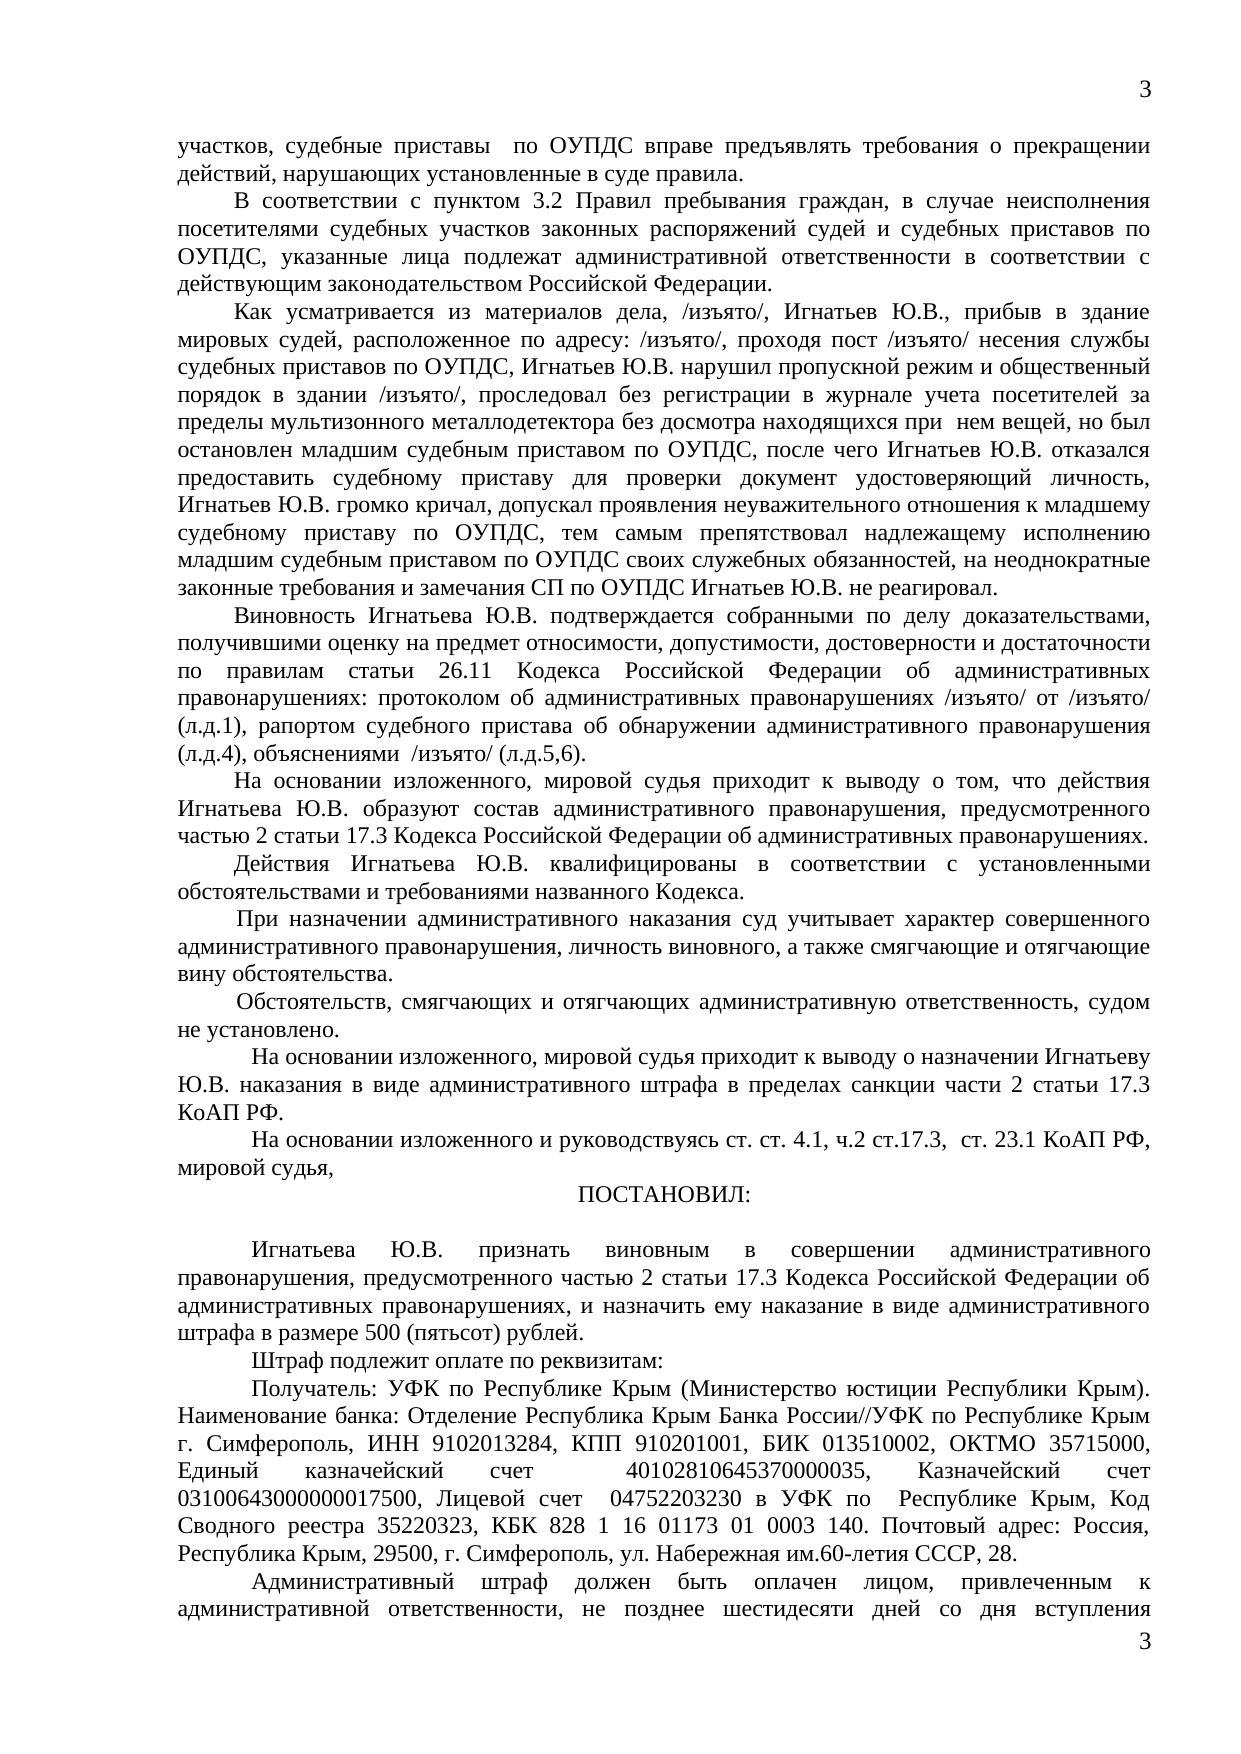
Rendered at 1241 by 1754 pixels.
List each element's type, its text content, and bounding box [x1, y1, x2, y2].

text В соответствии с пунктом 3.2 Правил пребывания граждан, в случае неисполнения посетителями судебных участков законных распоряжений судей и судебных приставов по ОУПДС, указанные лица подлежат административной ответственности в соответствии с действующим законодательством Российской Федерации. [177, 187, 1152, 297]
text На основании изложенного, мировой судья приходит к выводу о назначении Игнатьеву Ю.В. наказания в виде административного штрафа в пределах санкции части 2 статьи 17.3 КоАП РФ. [177, 1042, 1152, 1125]
text ПОСТАНОВИЛ: [177, 1180, 1152, 1208]
text Действия Игнатьева Ю.В. квалифицированы в соответствии с установленными обстоятельствами и требованиями названного Кодекса. [177, 849, 1152, 904]
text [177, 131, 1152, 187]
text Как усматривается из материалов дела, /изъято/, Игнатьев Ю.В., прибыв в здание мировых судей, расположенное по адресу: /изъято/, проходя пост /изъято/ несения службы судебных приставов по ОУПДС, Игнатьев Ю.В. нарушил пропускной режим и общественный порядок в здании /изъято/, проследовал без регистрации в журнале учета посетителей за пределы мультизонного металлодетектора без досмотра находящихся при нем вещей, но был остановлен младшим судебным приставом по ОУПДС, после чего Игнатьев Ю.В. отказался предоставить судебному приставу для проверки документ удостоверяющий личность, Игнатьев Ю.В. громко кричал, допускал проявления неуважительного отношения к младшему судебному приставу по ОУПДС, тем самым препятствовал надлежащему исполнению младшим судебным приставом по ОУПДС своих служебных обязанностей, на неоднократные законные требования и замечания СП по ОУПДС Игнатьев Ю.В. не реагировал. [177, 297, 1152, 601]
text На основании изложенного, мировой судья приходит к выводу о том, что действия Игнатьева Ю.В. образуют состав административного правонарушения, предусмотренного частью 2 статьи 17.3 Кодекса Российской Федерации об административных правонарушениях. [177, 766, 1152, 849]
text При назначении административного наказания суд учитывает характер совершенного административного правонарушения, личность виновного, а также смягчающие и отягчающие вину обстоятельства. [177, 904, 1152, 987]
text Виновность Игнатьева Ю.В. подтверждается собранными по делу доказательствами, получившими оценку на предмет относимости, допустимости, достоверности и достаточности по правилам статьи 26.11 Кодекса Российской Федерации об административных правонарушениях: протоколом об административных правонарушениях /изъято/ от /изъято/ (л.д.1), рапортом судебного пристава об обнаружении административного правонарушения (л.д.4), объяснениями /изъято/ (л.д.5,6). [177, 601, 1152, 766]
text Обстоятельств, смягчающих и отягчающих административную ответственность, судом не установлено. [177, 987, 1152, 1042]
text Получатель: УФК по Республике Крым (Министерство юстиции Республики Крым). Наименование банка: Отделение Республика Крым Банка России//УФК по Республике Крым г. Симферополь, ИНН 9102013284, КПП 910201001, БИК 013510002, ОКТМО 35715000, Единый казначейский счет 40102810645370000035, Казначейский счет 03100643000000017500, Лицевой счет 04752203230 в УФК по Республике Крым, Код Сводного реестра 35220323, КБК 828 1 16 01173 01 0003 140. Почтовый адрес: Россия, Республика Крым, 29500, г. Симферополь, ул. Набережная им.60-летия СССР, 28. [177, 1373, 1152, 1567]
text Штраф подлежит оплате по реквизитам: [177, 1346, 1152, 1373]
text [177, 1567, 1152, 1622]
text На основании изложенного и руководствуясь ст. ст. 4.1, ч.2 ст.17.3, ст. 23.1 КоАП РФ, мировой судья, [177, 1125, 1152, 1180]
text Игнатьева Ю.В. признать виновным в совершении административного правонарушения, предусмотренного частью 2 статьи 17.3 Кодекса Российской Федерации об административных правонарушениях, и назначить ему наказание в виде административного штрафа в размере 500 (пятьсот) рублей. [177, 1236, 1152, 1346]
